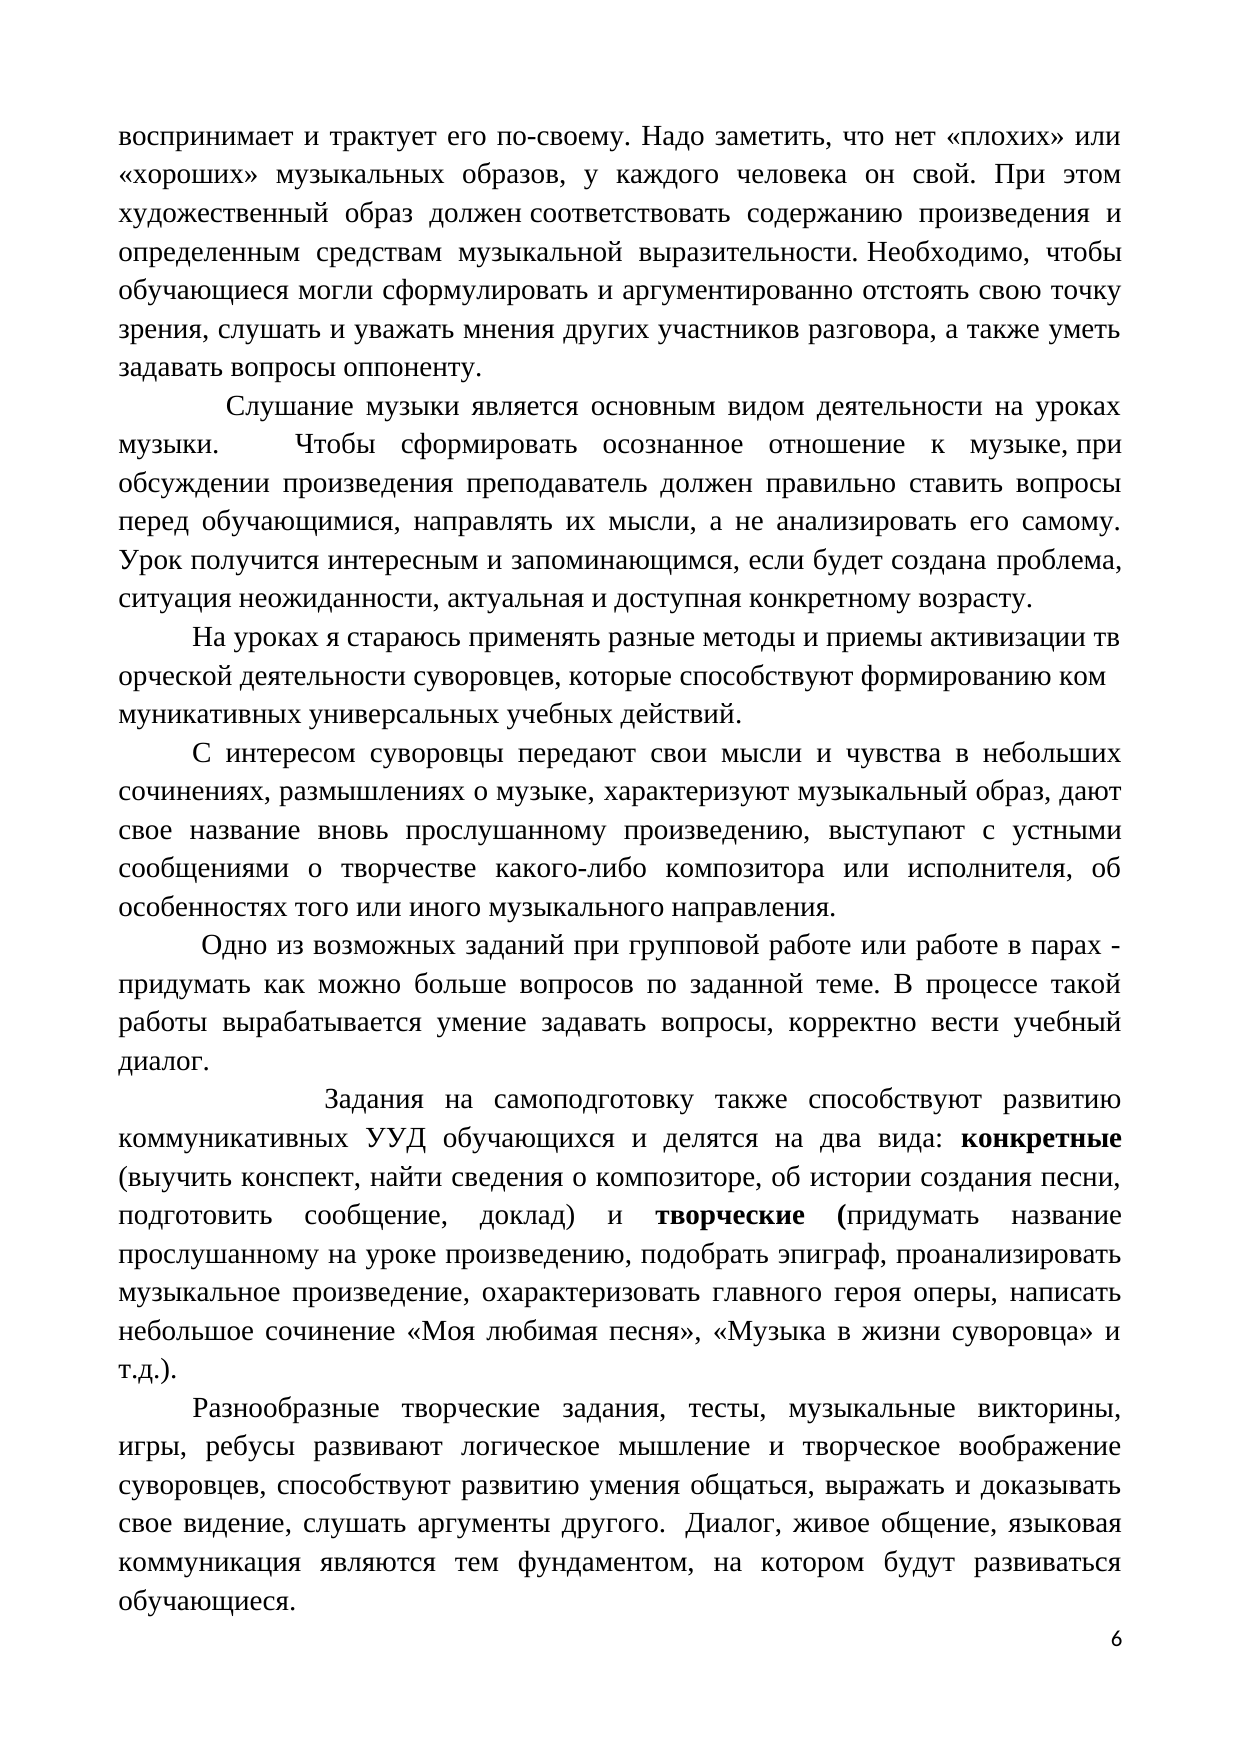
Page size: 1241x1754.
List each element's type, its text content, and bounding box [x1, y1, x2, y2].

text Слушание музыки является основным видом деятельности на уроках музыки. Чтобы сформировать осознанное отношение к музыке, при обсуждении произведения преподаватель должен правильно ставить вопросы перед обучающимися, направлять их мысли, а не анализировать его самому. Урок получится интересным и запоминающимся, если будет создана проблема, ситуация неожиданности, актуальная и доступная конкретному возрасту. [118, 576, 1122, 614]
text Одно из возможных заданий при групповой работе или работе в парах - придумать как можно больше вопросов по заданной теме. В процессе такой работы вырабатывается умение задавать вопросы, корректно вести учебный диалог. [118, 1038, 1122, 1077]
text Задания на самоподготовку также способствуют развитию коммуникативных УУД обучающихся и делятся на два вида: конкретные (выучить конспект, найти сведения о композиторе, об истории создания песни, подготовить сообщение, доклад) и творческие (придумать название прослушанному на уроке произведению, подобрать эпиграф, проанализировать музыкальное произведение, охарактеризовать главного героя оперы, написать небольшое сочинение «Моя любимая песня», «Музыка в жизни суворовца» и т.д.). [118, 1082, 1122, 1385]
text С интересом суворовцы передают свои мысли и чувства в небольших сочинениях, размышлениях о музыке, характеризуют музыкальный образ, дают свое название вновь прослушанному произведению, выступают с устными сообщениями о творчестве какого-либо композитора или исполнителя, об особенностях того или иного музыкального направления. [118, 884, 1122, 922]
text Одно из возможных заданий при групповой работе или работе в парах - придумать как можно больше вопросов по заданной теме. В процессе такой работы вырабатывается умение задавать вопросы, корректно вести учебный диалог. [118, 927, 1122, 966]
text Слушание музыки является основным видом деятельности на уроках музыки. Чтобы сформировать осознанное отношение к музыке, при обсуждении произведения преподаватель должен правильно ставить вопросы перед обучающимися, направлять их мысли, а не анализировать его самому. Урок получится интересным и запоминающимся, если будет создана проблема, ситуация неожиданности, актуальная и доступная конкретному возрасту. [118, 388, 1122, 465]
text С интересом суворовцы передают свои мысли и чувства в небольших сочинениях, размышлениях о музыке, характеризуют музыкальный образ, дают свое название вновь прослушанному произведению, выступают с устными сообщениями о творчестве какого-либо композитора или исполнителя, об особенностях того или иного музыкального направления. [118, 735, 1122, 812]
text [118, 118, 1122, 383]
text На уроках я стараюсь применять разные методы и приемы активизации творческой деятельности суворовцев, которые способствуют формированию коммуникативных универсальных учебных действий. [118, 619, 1122, 730]
text Разнообразные творческие задания, тесты, музыкальные викторины, игры, ребусы развивают логическое мышление и творческое воображение суворовцев, способствуют развитию умения общаться, выражать и доказывать свое видение, слушать аргументы другого. Диалог, живое общение, языковая коммуникация являются тем фундаментом, на котором будут развиваться обучающиеся. [118, 1390, 1122, 1616]
